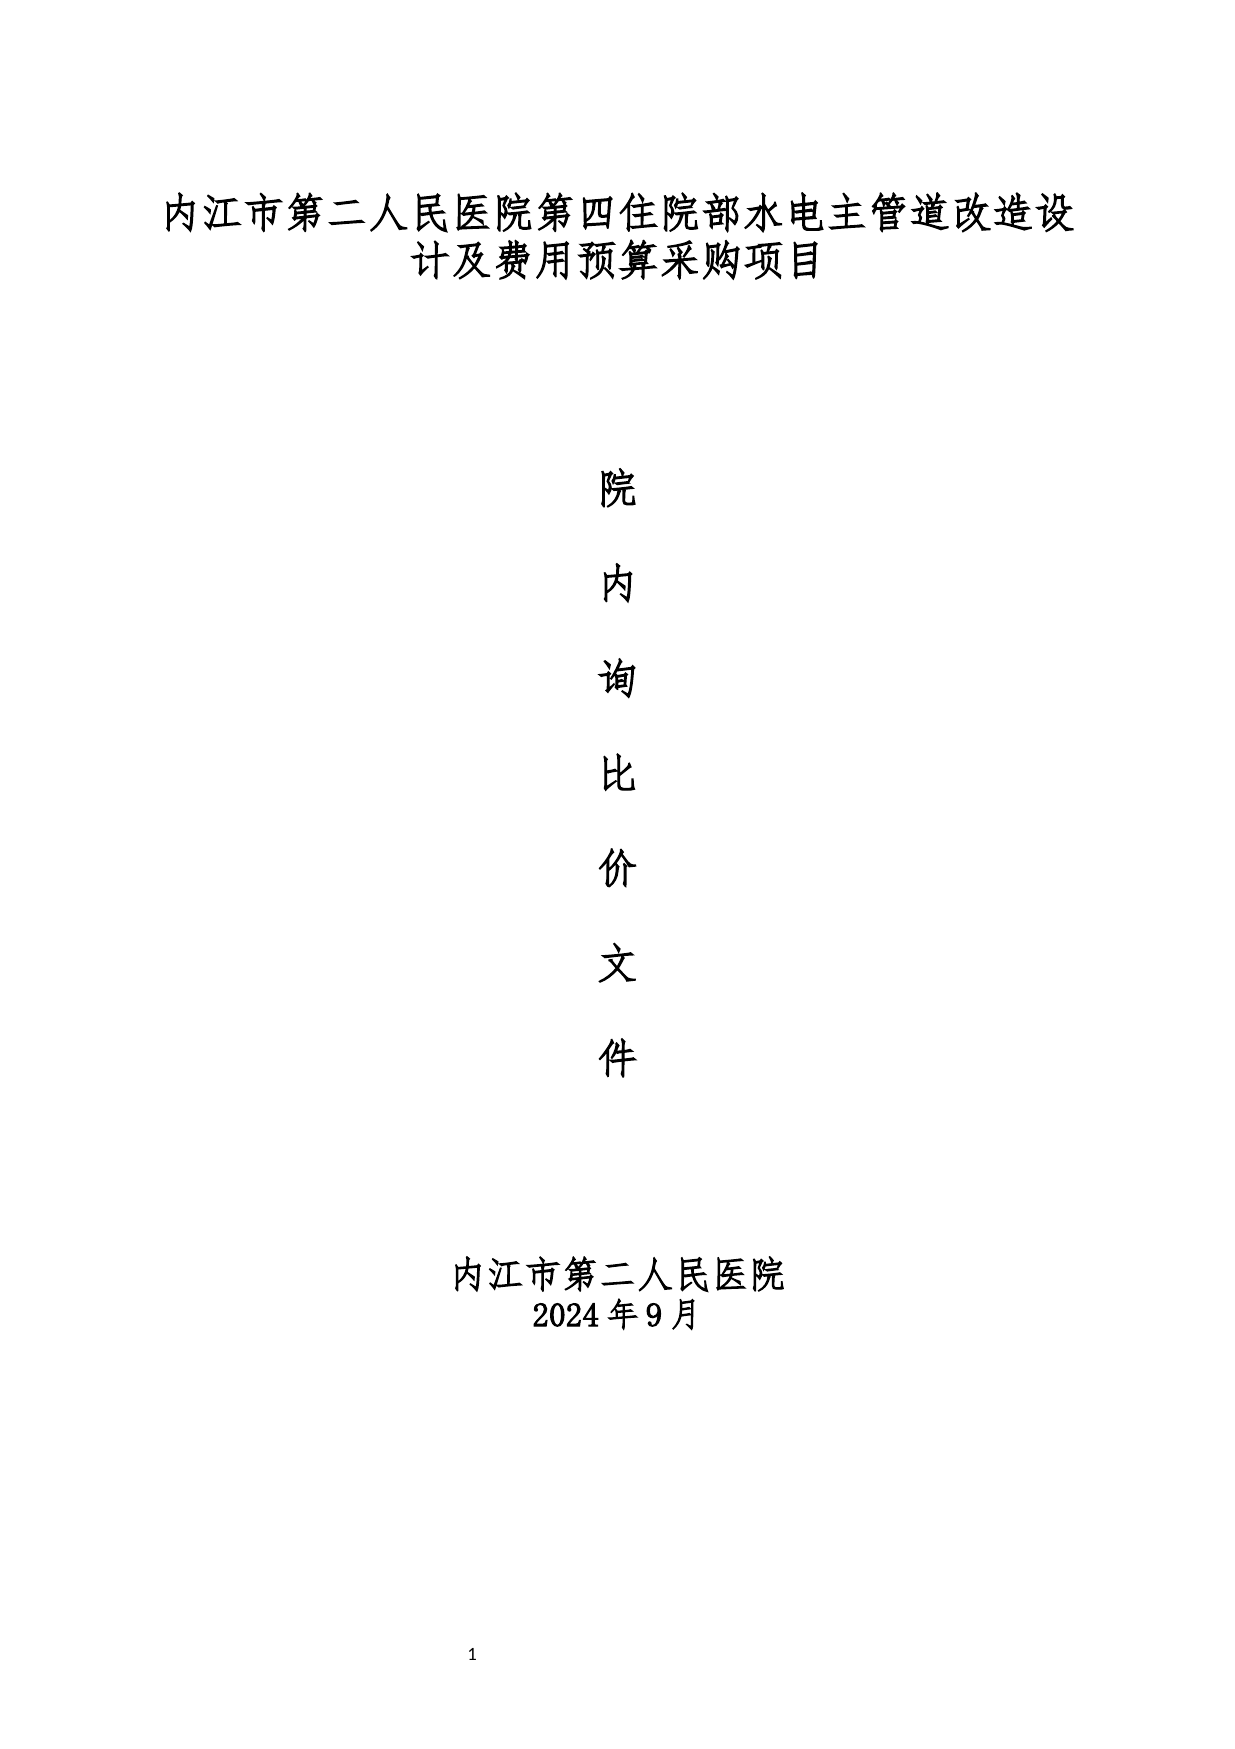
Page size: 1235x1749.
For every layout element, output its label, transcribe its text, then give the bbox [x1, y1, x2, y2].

text 内江市第二人民医院第四住院部水电主管道改造设计及费用预算采购项目 [148, 186, 1087, 281]
text 2024年9月 [148, 1293, 1087, 1331]
text 内 [148, 556, 1087, 604]
text 询 [148, 651, 1087, 699]
text 比 [148, 746, 1087, 794]
text 价 [148, 841, 1087, 889]
text 院 [148, 461, 1087, 509]
text 内江市第二人民医院 [148, 1250, 1087, 1293]
text 件 [148, 1031, 1087, 1079]
text 文 [148, 936, 1087, 984]
